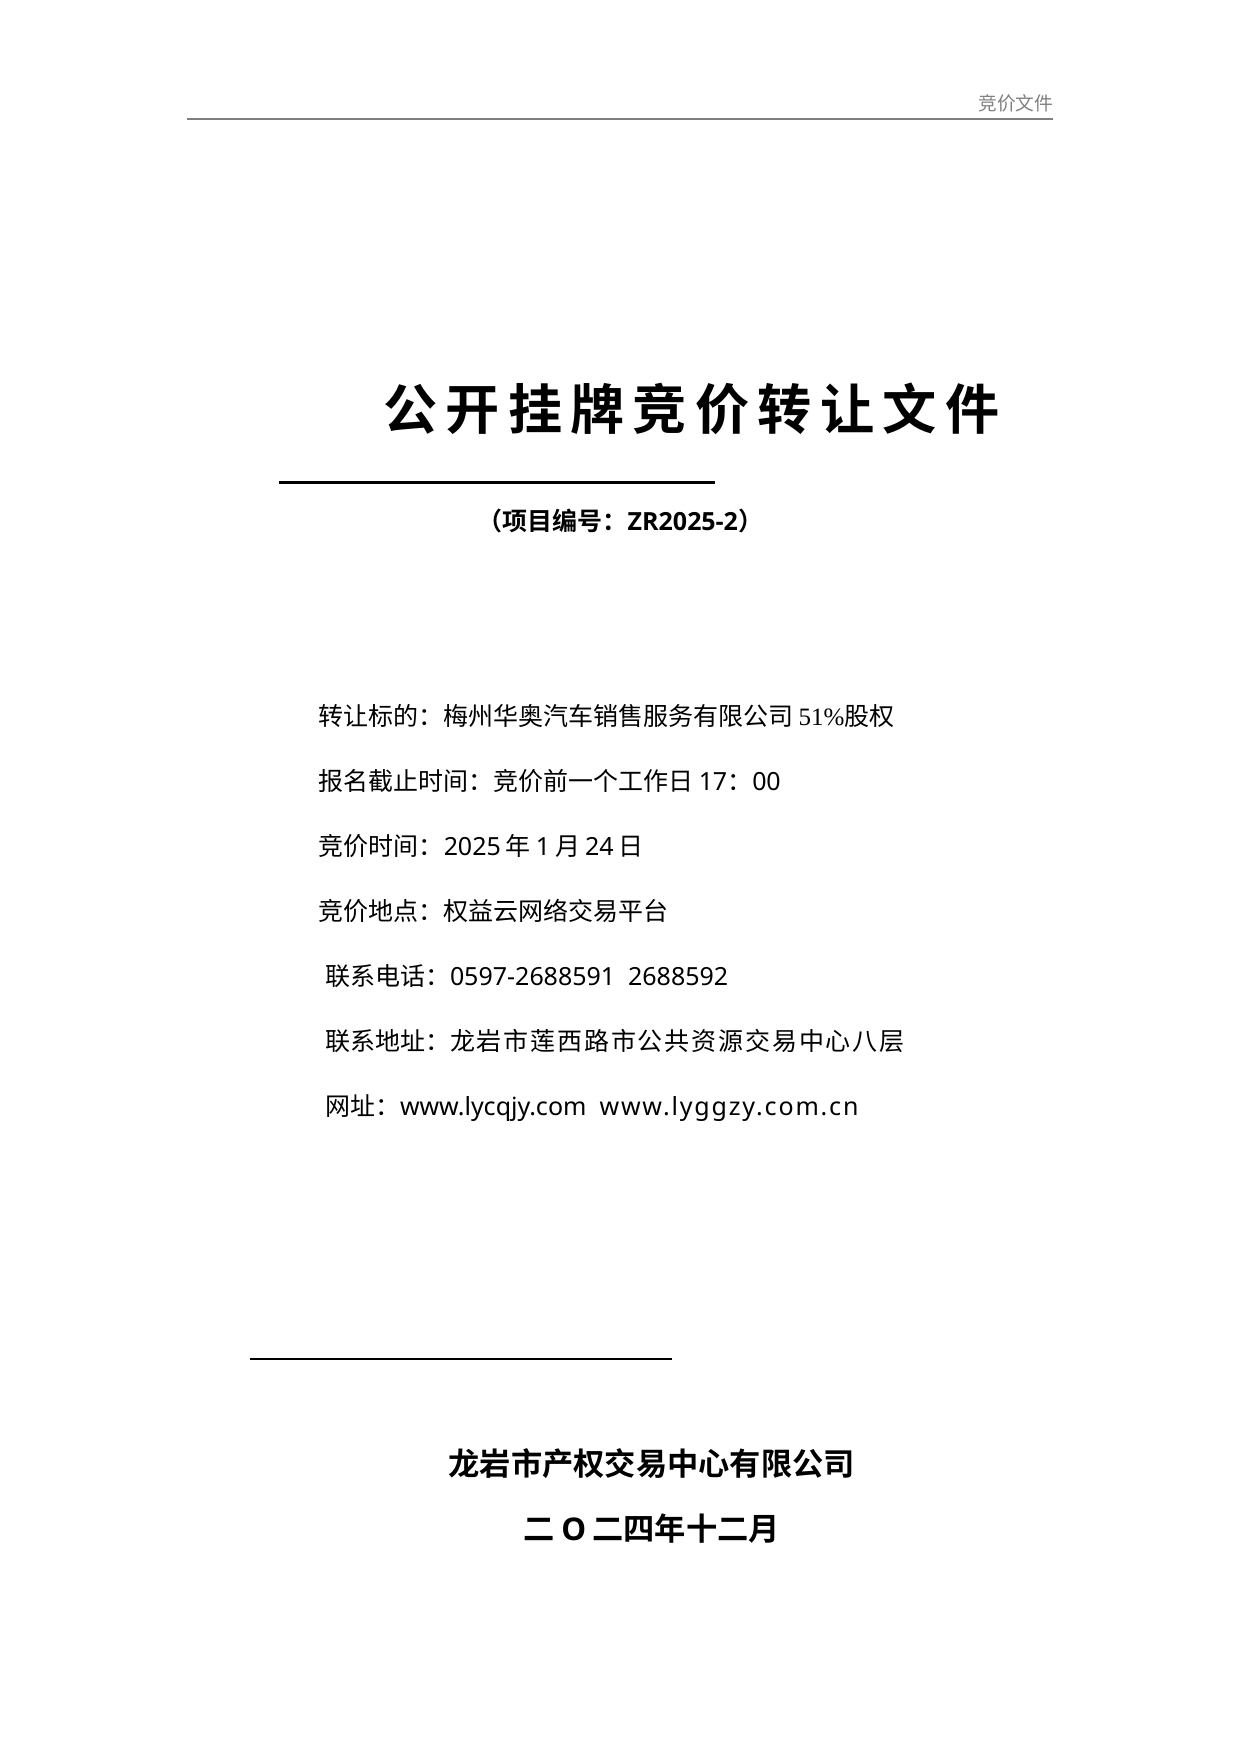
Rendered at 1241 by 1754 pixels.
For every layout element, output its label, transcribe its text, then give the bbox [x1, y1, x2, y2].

text 公开挂牌竞价转让文件 [187, 357, 1053, 454]
text （项目编号：ZR2025-2） [187, 487, 1053, 552]
text 转让标的：梅州华奥汽车销售服务有限公司51%股权 [318, 682, 1053, 747]
text 联系地址：龙岩市莲西路市公共资源交易中心八层 [187, 1007, 1053, 1072]
text 网址：www.lycqjy.com www.lyggzy.com.cn [187, 1072, 1053, 1137]
text 竞价地点：权益云网络交易平台 [187, 877, 1053, 942]
text 竞价时间：2025年1月24日 [187, 812, 1053, 877]
text 联系电话：0597-2688591 2688592 [187, 942, 1053, 1007]
text 二O二四年十二月 [187, 1494, 1053, 1559]
text 报名截止时间：竞价前一个工作日17：00 [187, 747, 1053, 812]
text 龙岩市产权交易中心有限公司 [187, 1429, 1053, 1494]
